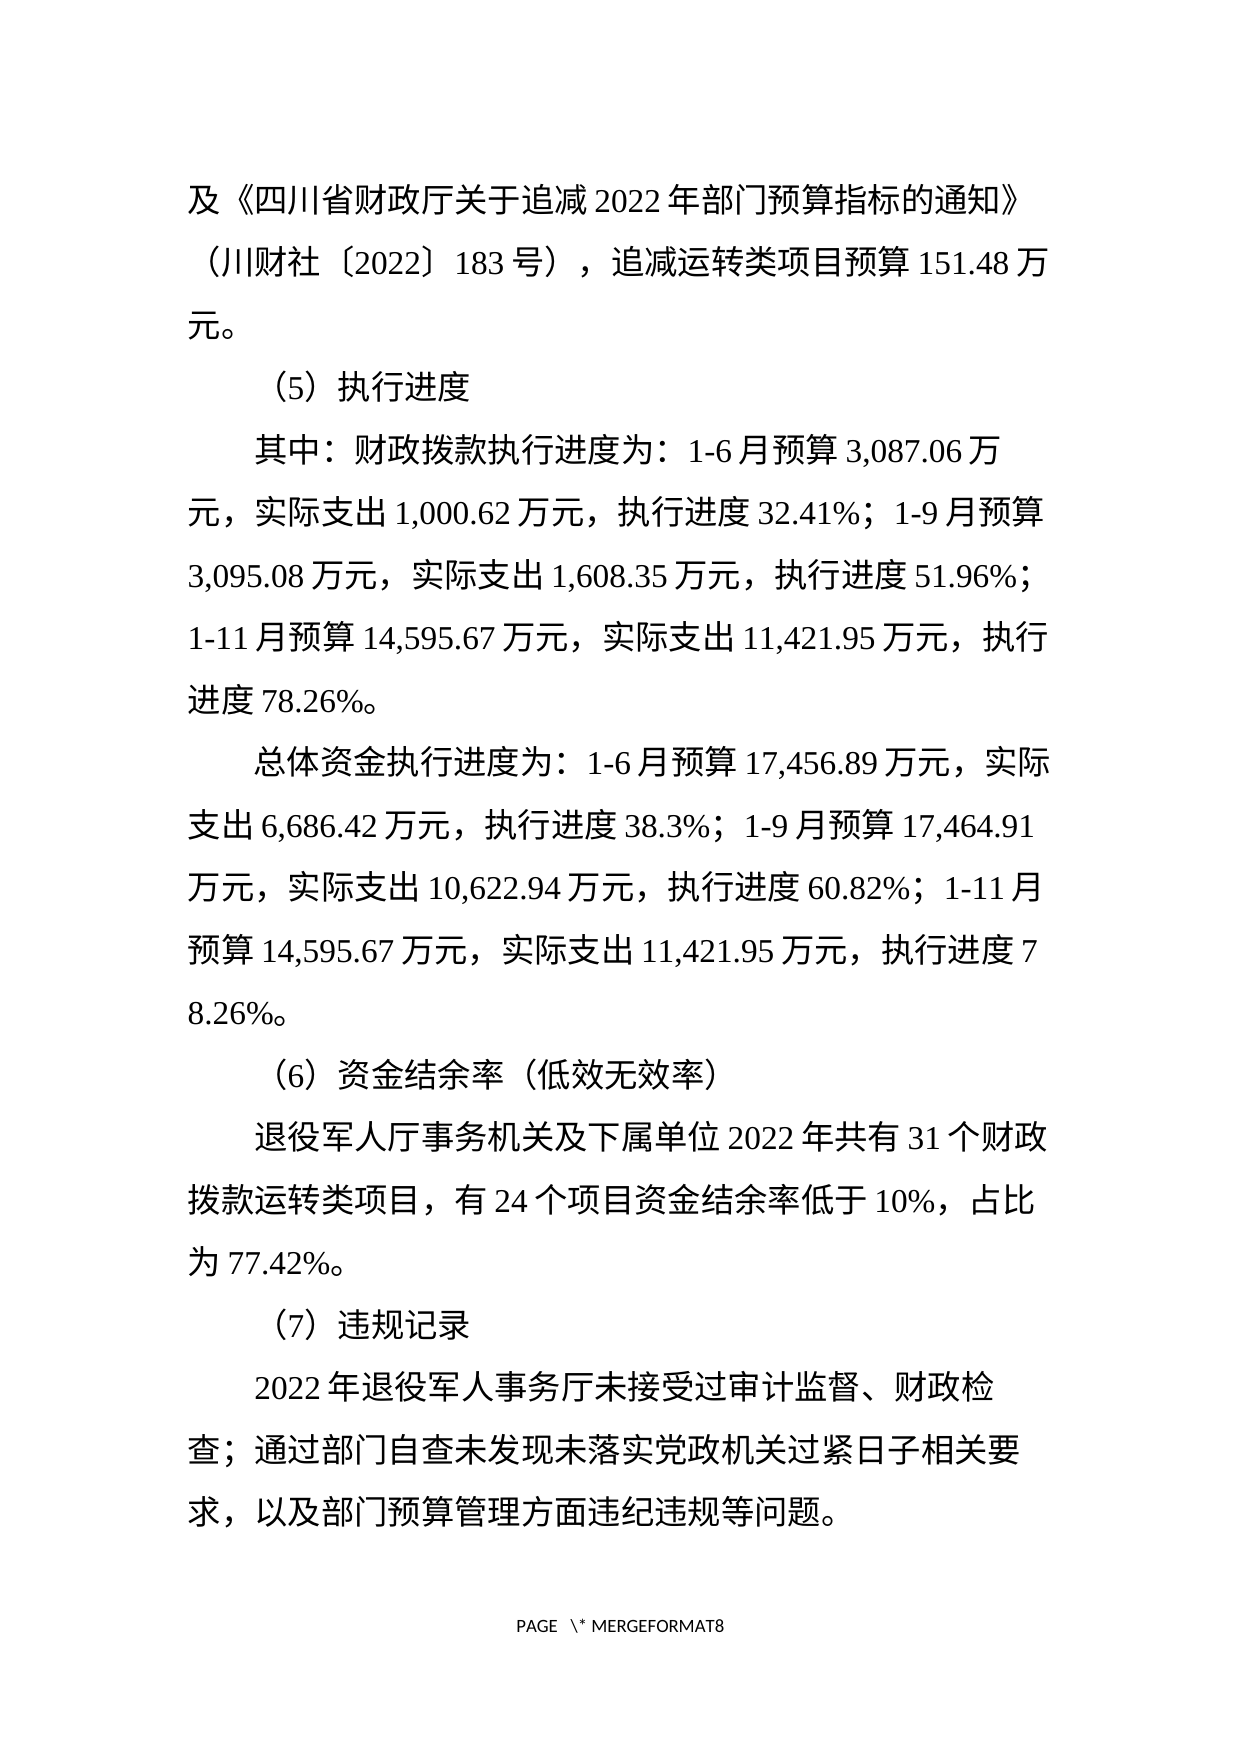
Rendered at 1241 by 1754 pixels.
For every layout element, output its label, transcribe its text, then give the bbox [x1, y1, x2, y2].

list 总体资金执行进度为：1-6月预算17,456.89万元，实际支出6,686.42万元，执行进度38.3%；1-9月预算17,464.91万元，实际支出10,622.94万元，执行进度60.82%；1-11月预算14,595.67万元，实际支出11,421.95万元，执行进度78.26%。 [187, 724, 1053, 1037]
list 2022年退役军人事务厅未接受过审计监督、财政检查；通过部门自查未发现未落实党政机关过紧日子相关要求，以及部门预算管理方面违纪违规等问题。 [187, 1349, 1053, 1537]
list （6）资金结余率（低效无效率） [187, 1037, 1053, 1099]
list （5）执行进度 [187, 349, 1053, 412]
list 其中：财政拨款执行进度为：1-6月预算3,087.06万元，实际支出1,000.62万元，执行进度32.41%；1-9月预算3,095.08万元，实际支出1,608.35万元，执行进度51.96%；1-11月预算14,595.67万元，实际支出11,421.95万元，执行进度78.26%。 [187, 412, 1053, 724]
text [187, 162, 1053, 349]
list 退役军人厅事务机关及下属单位2022年共有31个财政拨款运转类项目，有24个项目资金结余率低于10%，占比为77.42%。 [187, 1099, 1053, 1287]
list （7）违规记录 [187, 1287, 1053, 1349]
